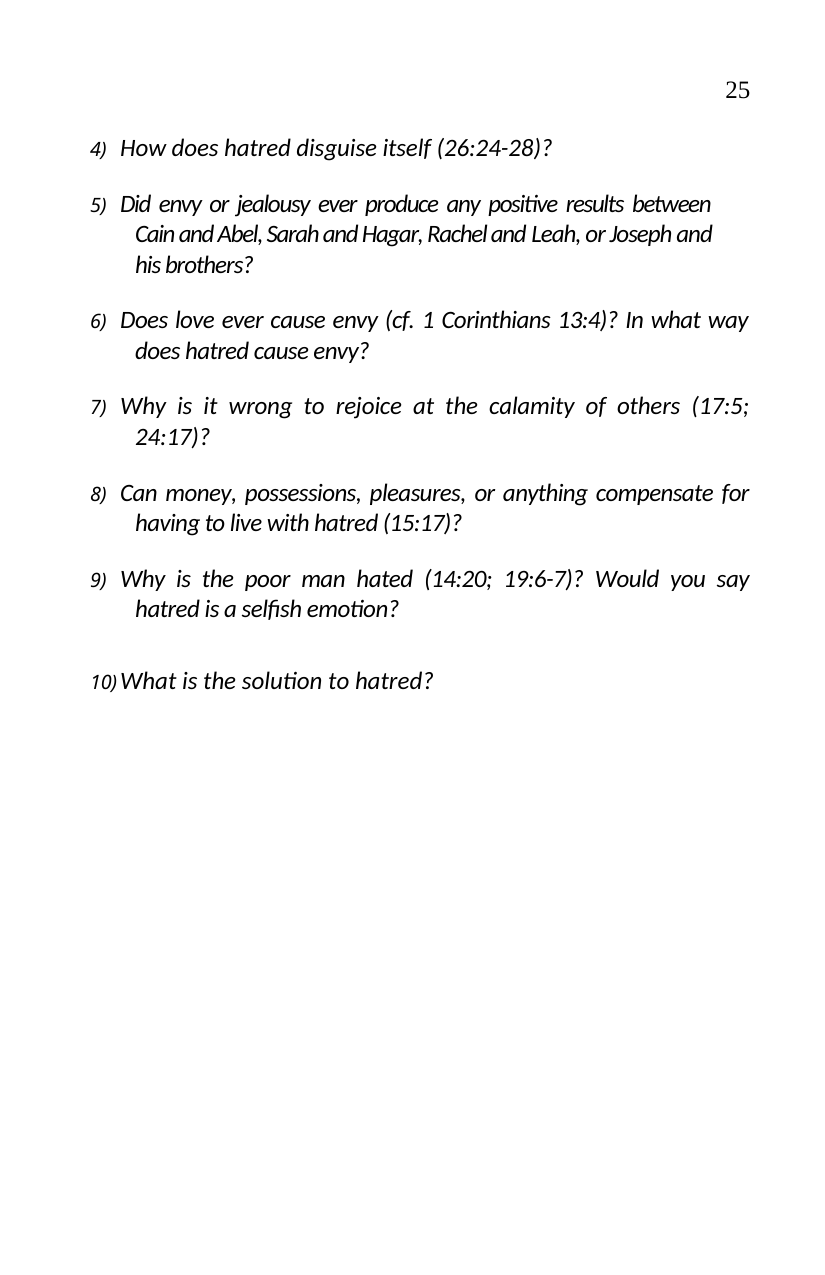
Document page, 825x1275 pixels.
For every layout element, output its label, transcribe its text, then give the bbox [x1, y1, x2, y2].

list Does love ever cause envy (cf. 1 Corinthians 13:4)? In what way does hatred cause envy? [90, 304, 750, 366]
list How does hatred disguise itself (26:24-28)? [90, 132, 750, 163]
list What is the solution to hatred? [90, 665, 750, 696]
list Can money, possessions, pleasures, or anything compensate for having to live with hatred (15:17)? [90, 477, 750, 538]
list Did envy or jealousy ever produce any positive results between Cain and Abel, Sarah and Hagar, Rachel and Leah, or Joseph and his brothers? [90, 188, 712, 279]
list Why is the poor man hated (14:20; 19:6-7)? Would you say hatred is a selfish emotion? [90, 563, 750, 624]
list Why is it wrong to rejoice at the calamity of others (17:5; 24:17)? [90, 391, 750, 452]
